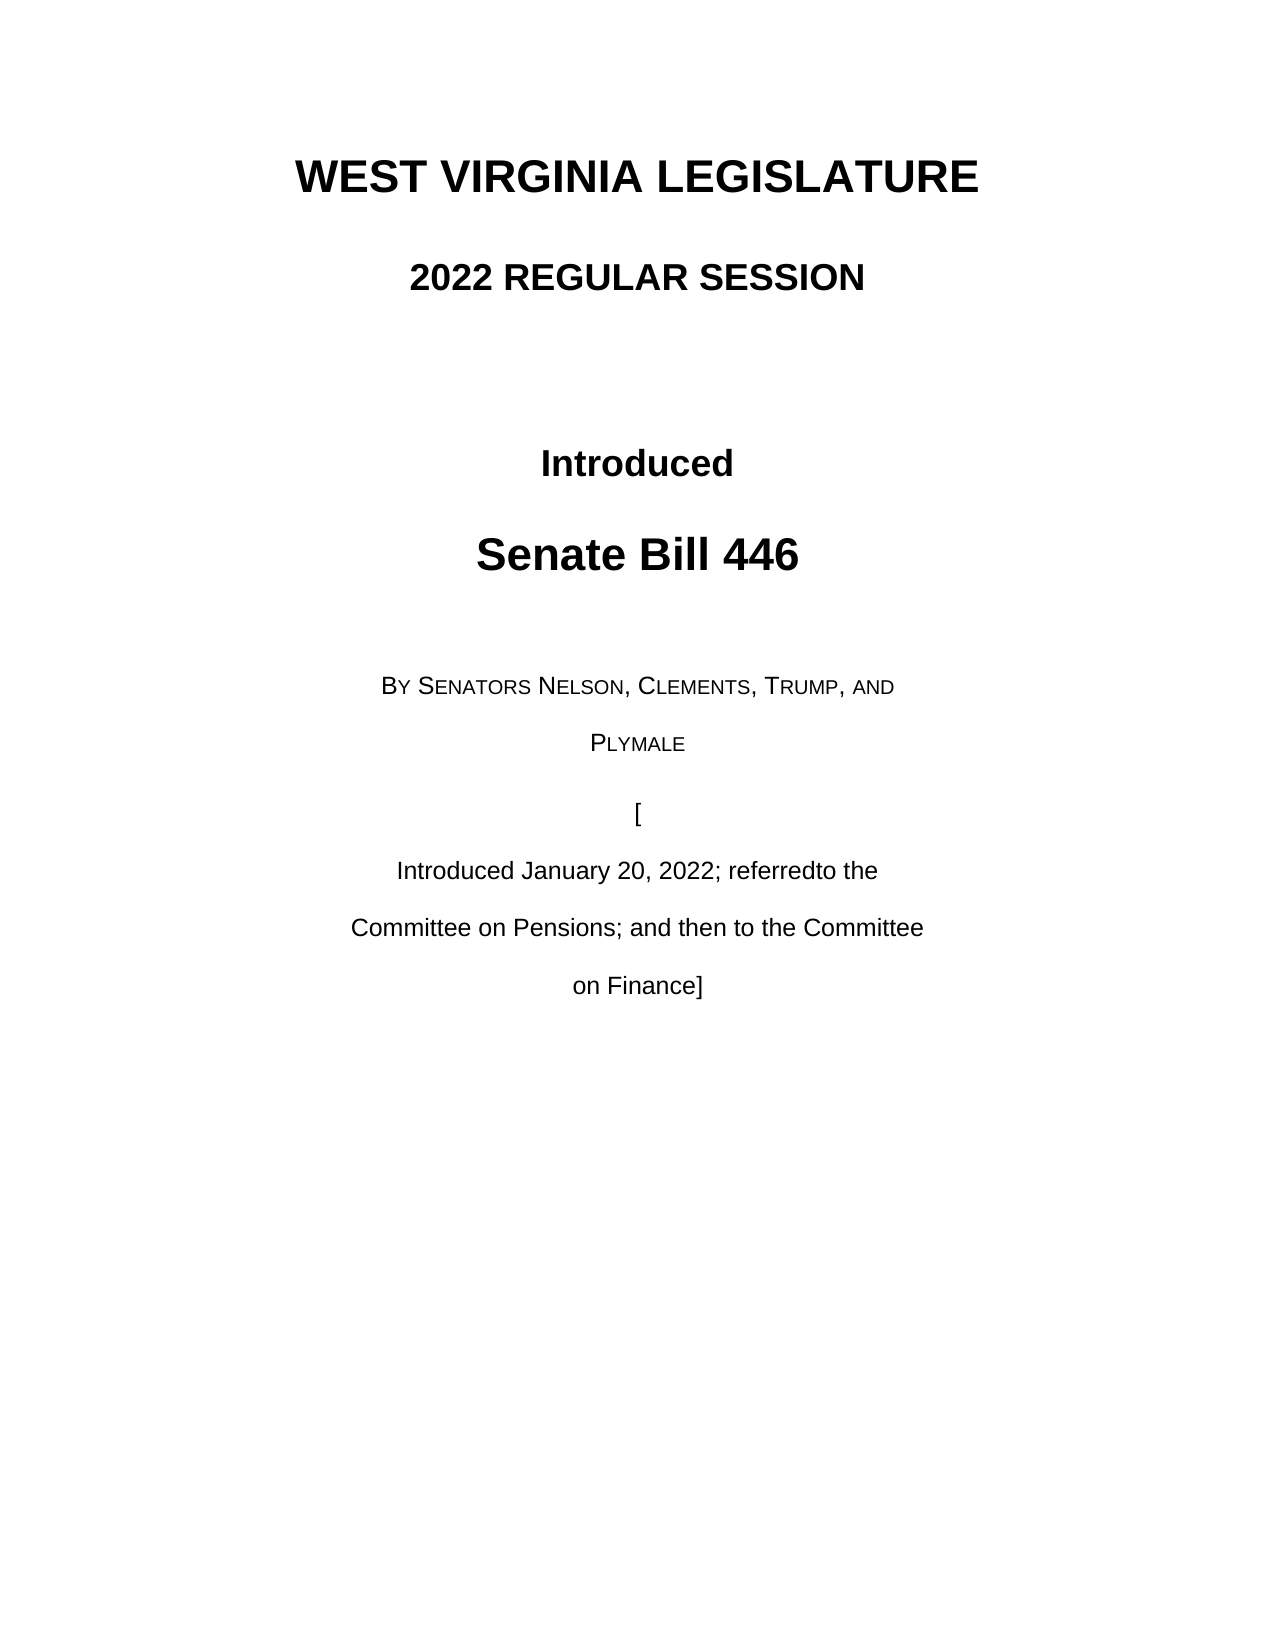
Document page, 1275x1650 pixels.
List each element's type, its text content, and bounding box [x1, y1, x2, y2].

text [] [337, 798, 937, 999]
text By [337, 671, 937, 757]
title 2022 REGULAR SESSION [150, 255, 1125, 298]
title WEST VIRGINIA LEGISLATURE [150, 150, 1125, 203]
text Bill [150, 528, 1125, 581]
